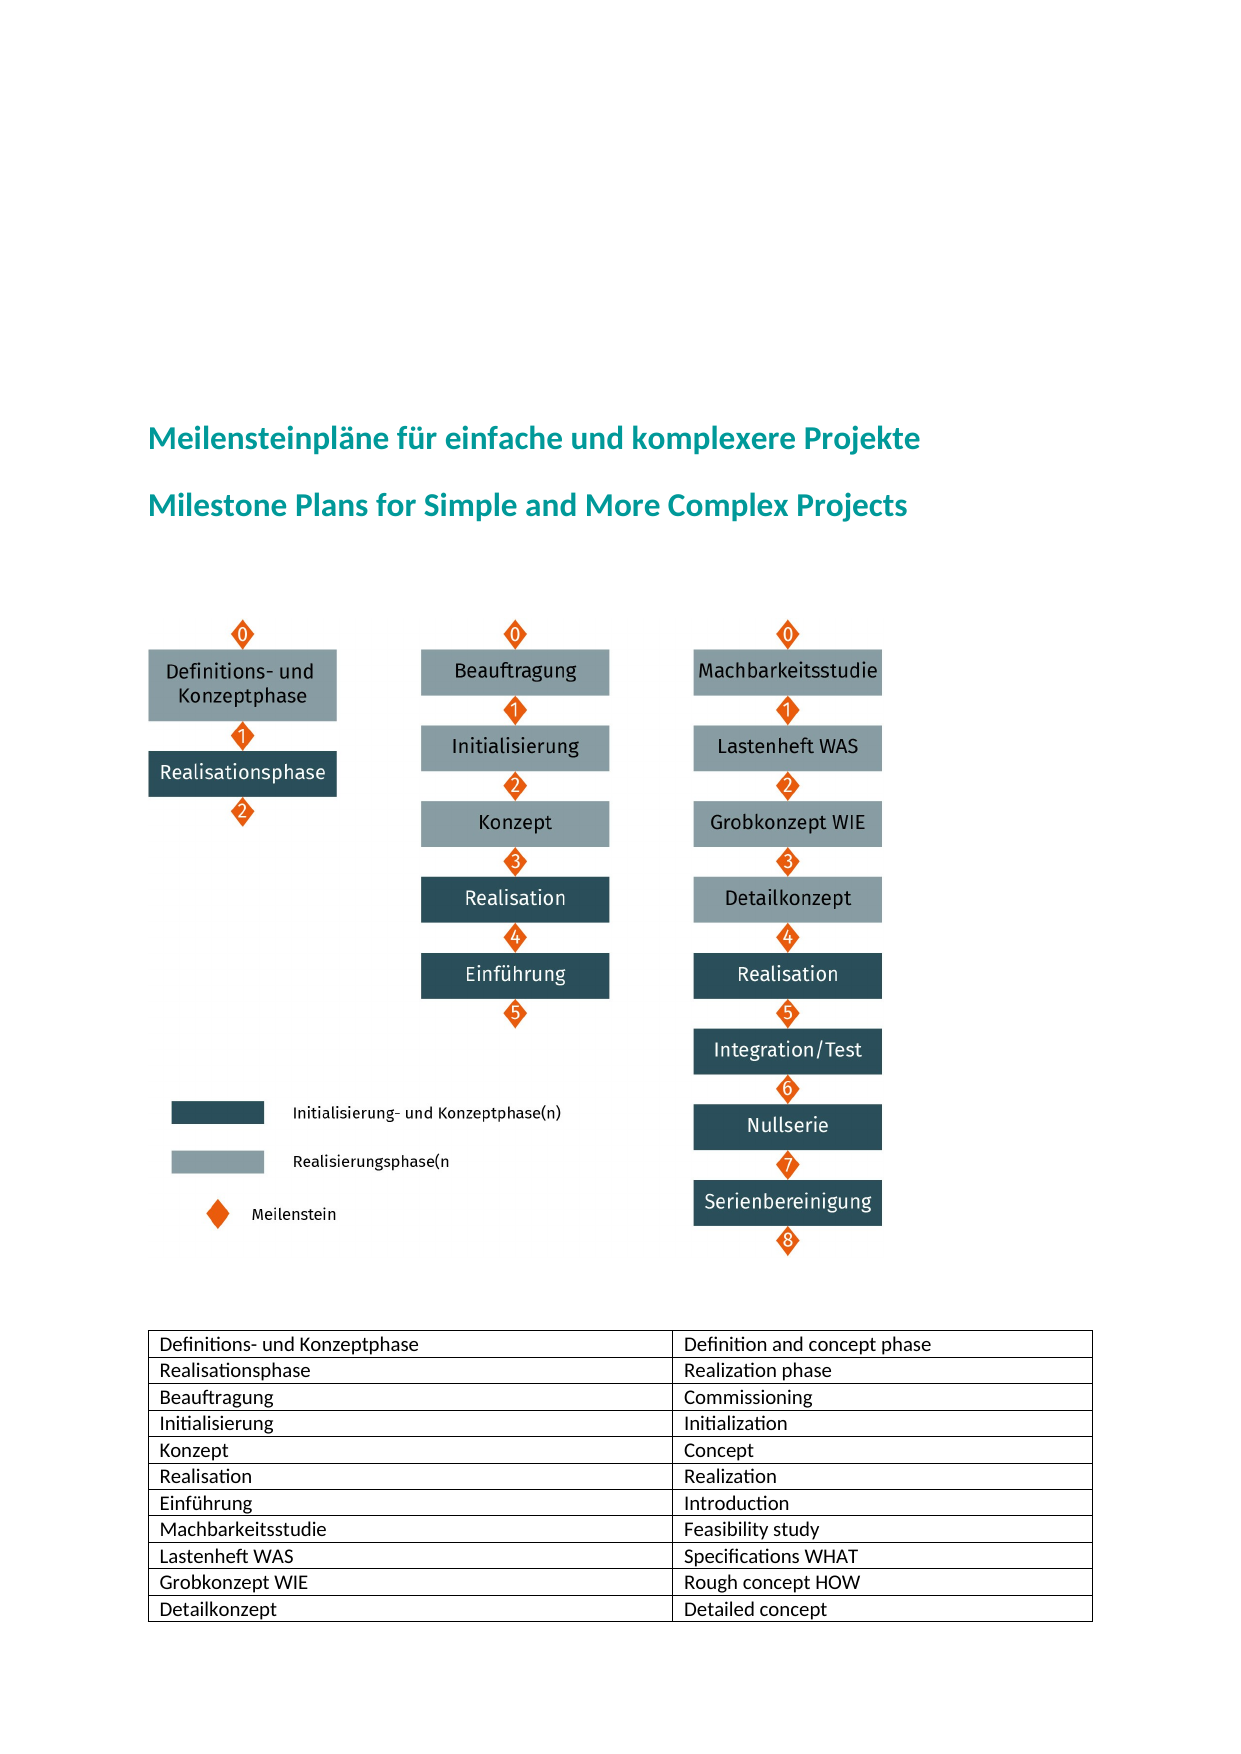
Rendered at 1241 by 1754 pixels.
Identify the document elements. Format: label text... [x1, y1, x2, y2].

table_cell Realization phase [673, 1358, 1092, 1383]
table_cell Lastenheft WAS [149, 1543, 672, 1568]
table_cell Konzept [149, 1437, 672, 1462]
table_cell Commissioning [673, 1384, 1092, 1409]
table_cell Realisationsphase [149, 1358, 672, 1383]
table_header Definitions- und Konzeptphase [149, 1331, 672, 1357]
picture [147, 618, 884, 1258]
text Meilensteinpläne für einfache und komplexere Projekte [148, 417, 1093, 457]
text Milestone Plans for Simple and More Complex Projects [148, 484, 1093, 525]
table_cell Machbarkeitsstudie [149, 1516, 672, 1542]
table_header Definition and concept phase [673, 1331, 1092, 1357]
table_cell Realisation [149, 1464, 672, 1489]
table_cell Concept [673, 1437, 1092, 1462]
table_cell Feasibility study [673, 1516, 1092, 1542]
table_cell Initialisierung [149, 1411, 672, 1436]
table_cell Beauftragung [149, 1384, 672, 1409]
table_cell Grobkonzept WIE [149, 1569, 672, 1595]
table_cell Detailkonzept [149, 1596, 672, 1621]
table_cell Einführung [149, 1490, 672, 1515]
table_cell Initialization [673, 1411, 1092, 1436]
table_cell Realization [673, 1464, 1092, 1489]
table_cell Detailed concept [673, 1596, 1092, 1621]
table_cell Rough concept HOW [673, 1569, 1092, 1595]
table_cell Introduction [673, 1490, 1092, 1515]
table_cell Specifications WHAT [673, 1543, 1092, 1568]
